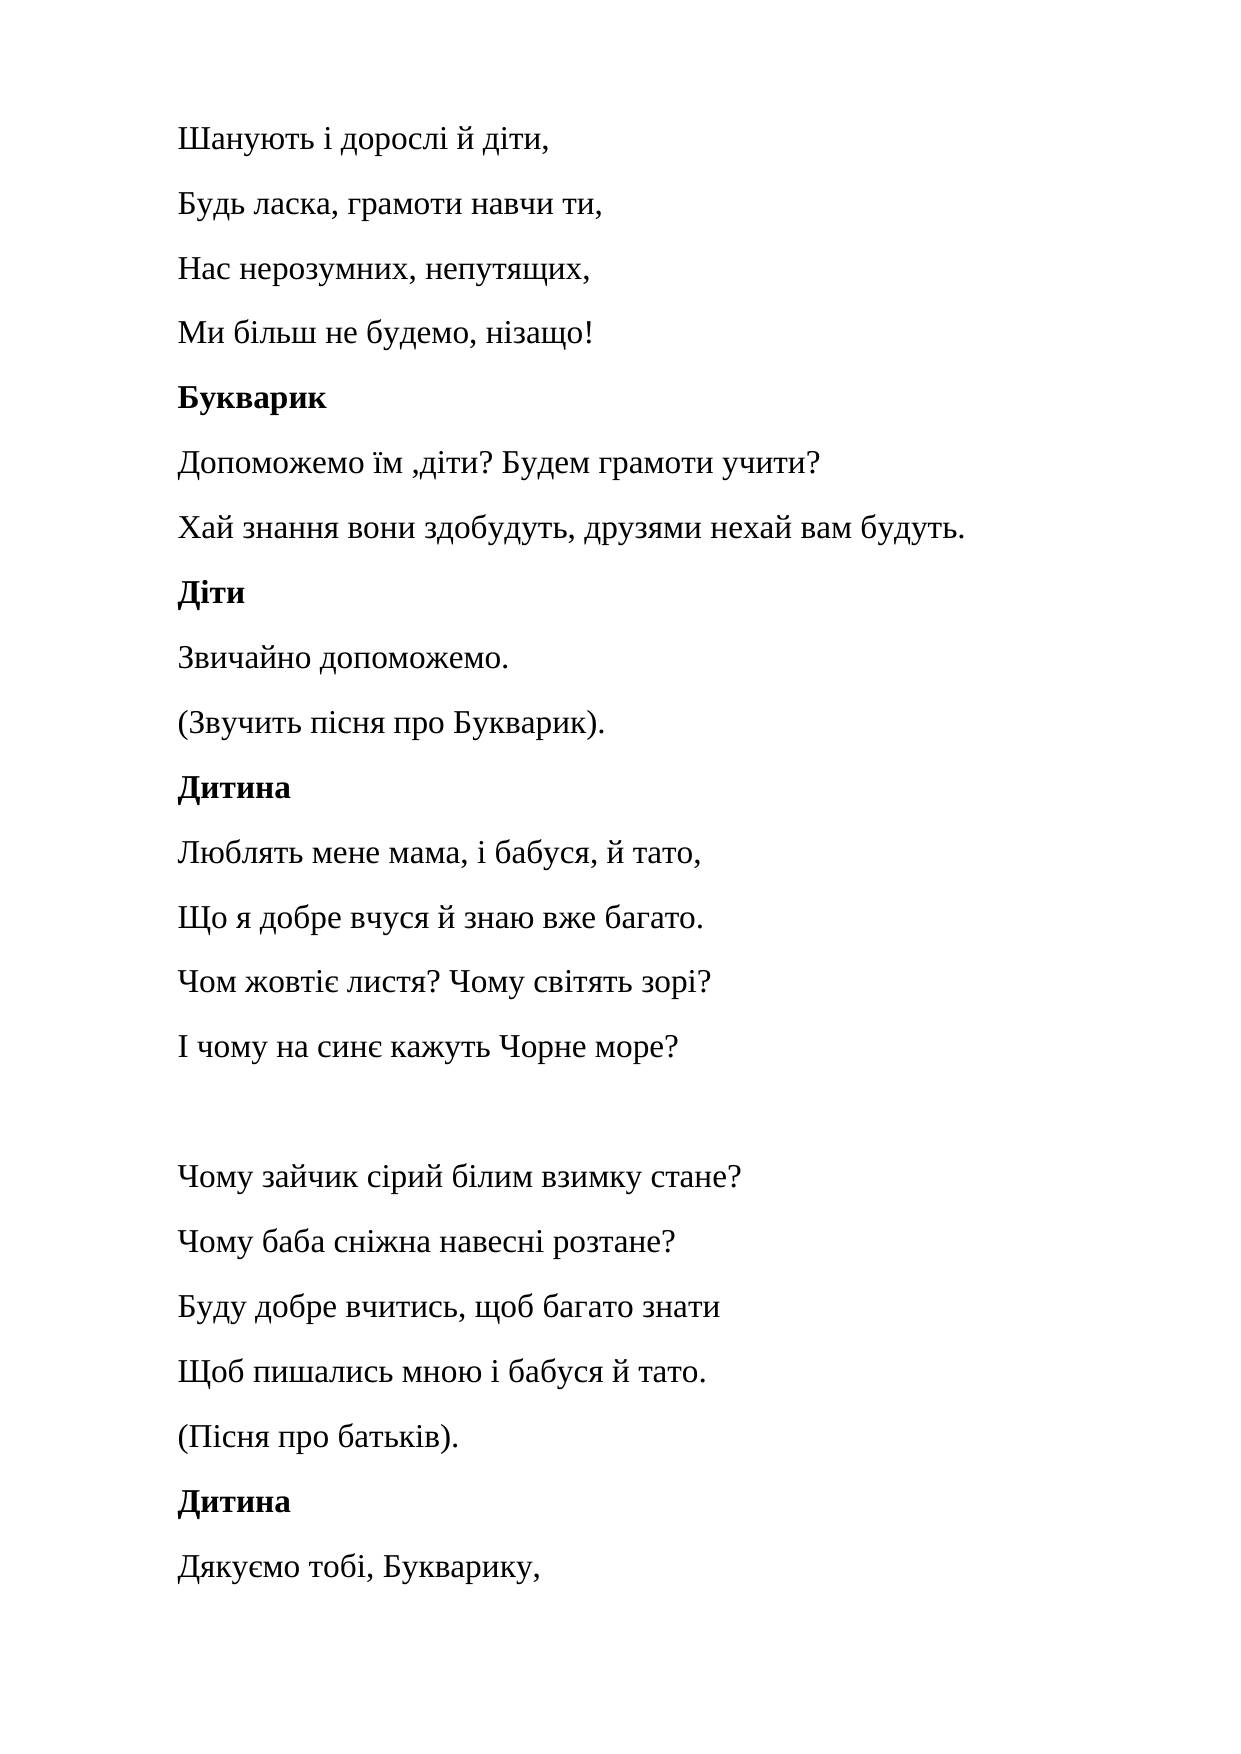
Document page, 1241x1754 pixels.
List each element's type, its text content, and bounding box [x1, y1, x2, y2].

text Нас нерозумних, непутящих, [177, 248, 1152, 286]
text Хай знання вони здобудуть, друзями нехай вам будуть. [177, 507, 1152, 546]
text Люблять мене мама, і бабуся, й тато, [177, 832, 1152, 870]
text Чом жовтіє листя? Чому світять зорі? [177, 962, 1152, 1000]
text Букварик [177, 378, 1152, 416]
text Звичайно допоможемо. [177, 637, 1152, 676]
text Дитина [177, 1481, 1152, 1519]
text І чому на синє кажуть Чорне море? [177, 1027, 1152, 1065]
text Діти [177, 572, 1152, 611]
text Чому зайчик сірий білим взимку стане? [177, 1156, 1152, 1195]
text Будь ласка, грамоти навчи ти, [177, 183, 1152, 221]
text Буду добре вчитись, щоб багато знати [177, 1286, 1152, 1324]
text Що я добре вчуся й знаю вже багато. [177, 897, 1152, 935]
text Шанують і дорослі й діти, [177, 118, 1152, 156]
text Ми більш не будемо, нізащо! [177, 313, 1152, 351]
text (Звучить пісня про Букварик). [177, 702, 1152, 741]
text Дитина [177, 767, 1152, 805]
text Щоб пишались мною і бабуся й тато. [177, 1351, 1152, 1389]
text Чому баба сніжна навесні розтане? [177, 1221, 1152, 1260]
text Допоможемо їм ,діти? Будем грамоти учити? [177, 443, 1152, 481]
text (Пісня про батьків). [177, 1416, 1152, 1454]
text Дякуємо тобі, Букварику, [177, 1546, 1152, 1584]
